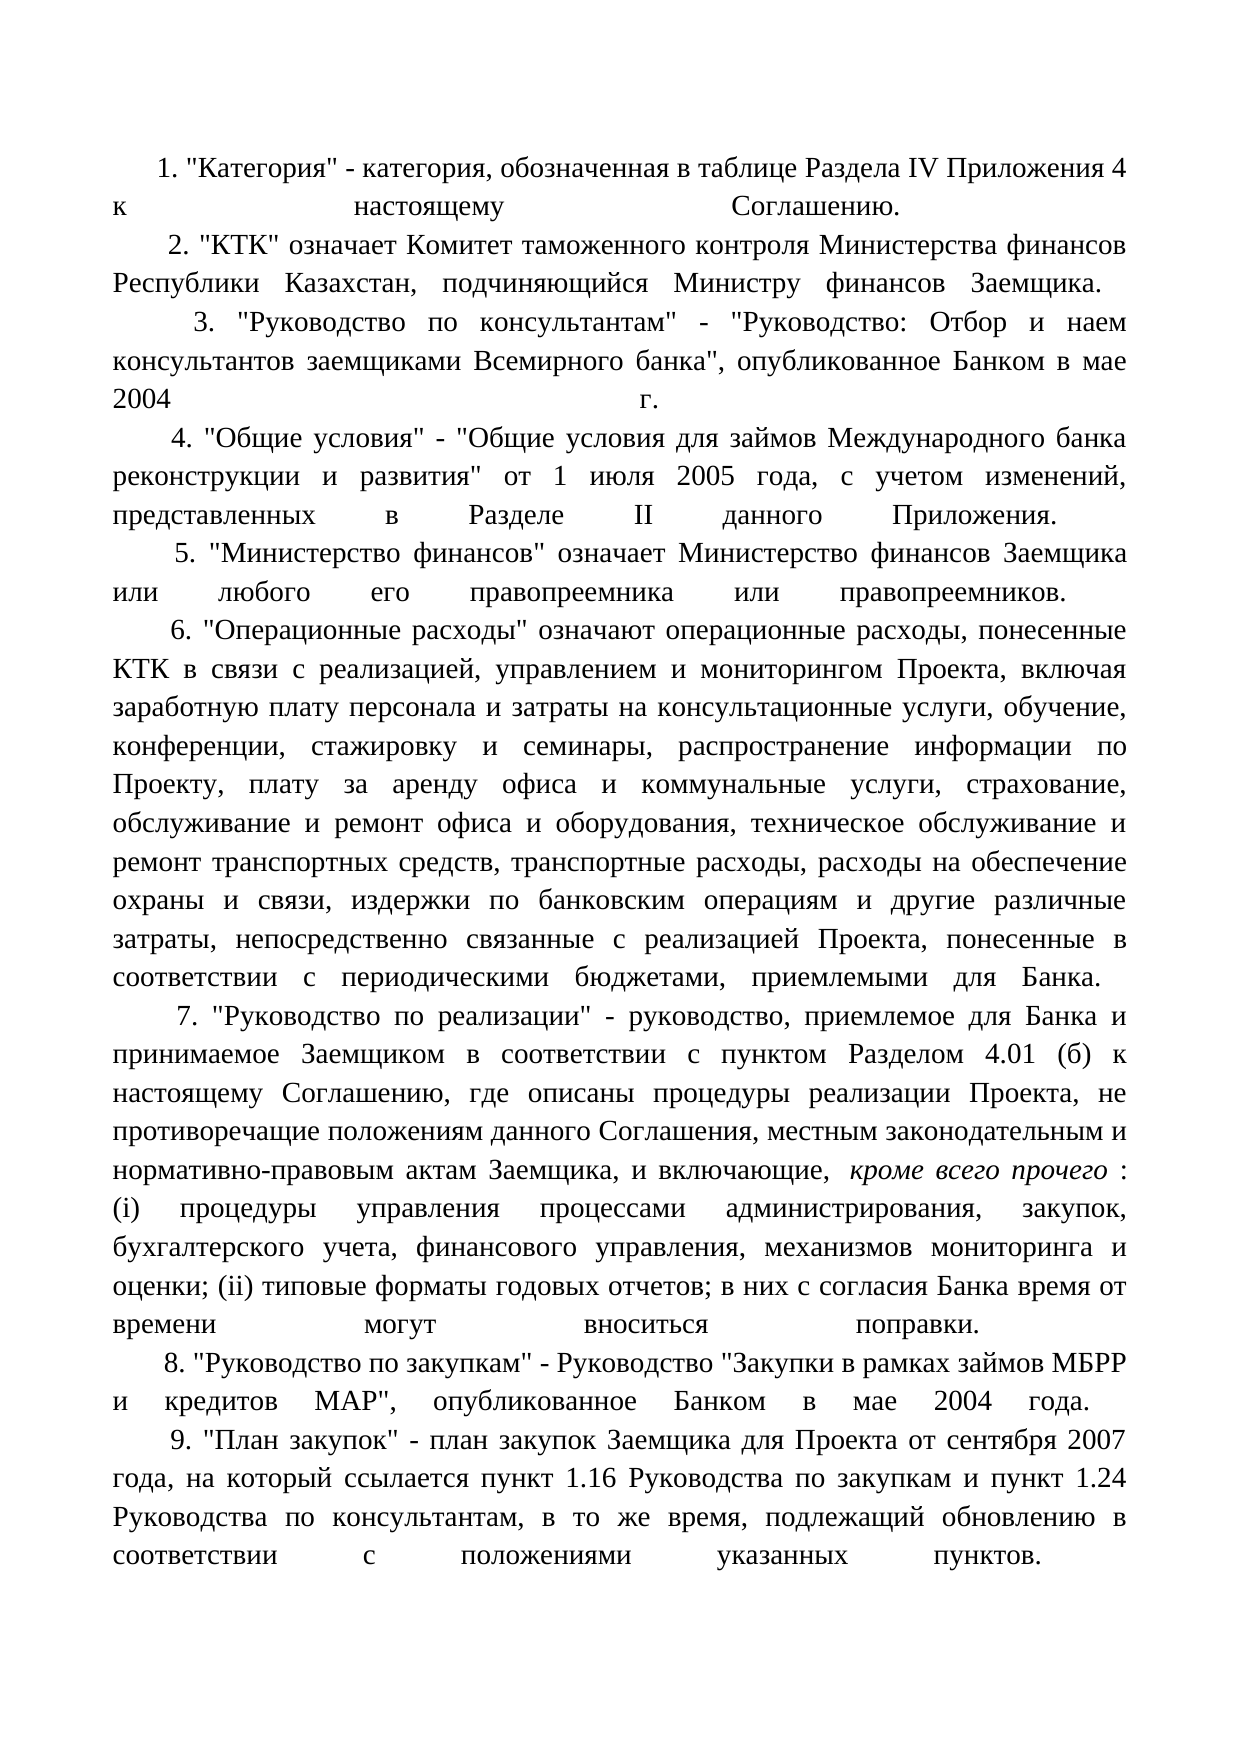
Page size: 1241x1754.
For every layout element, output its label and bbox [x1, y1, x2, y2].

text [112, 150, 1128, 1571]
